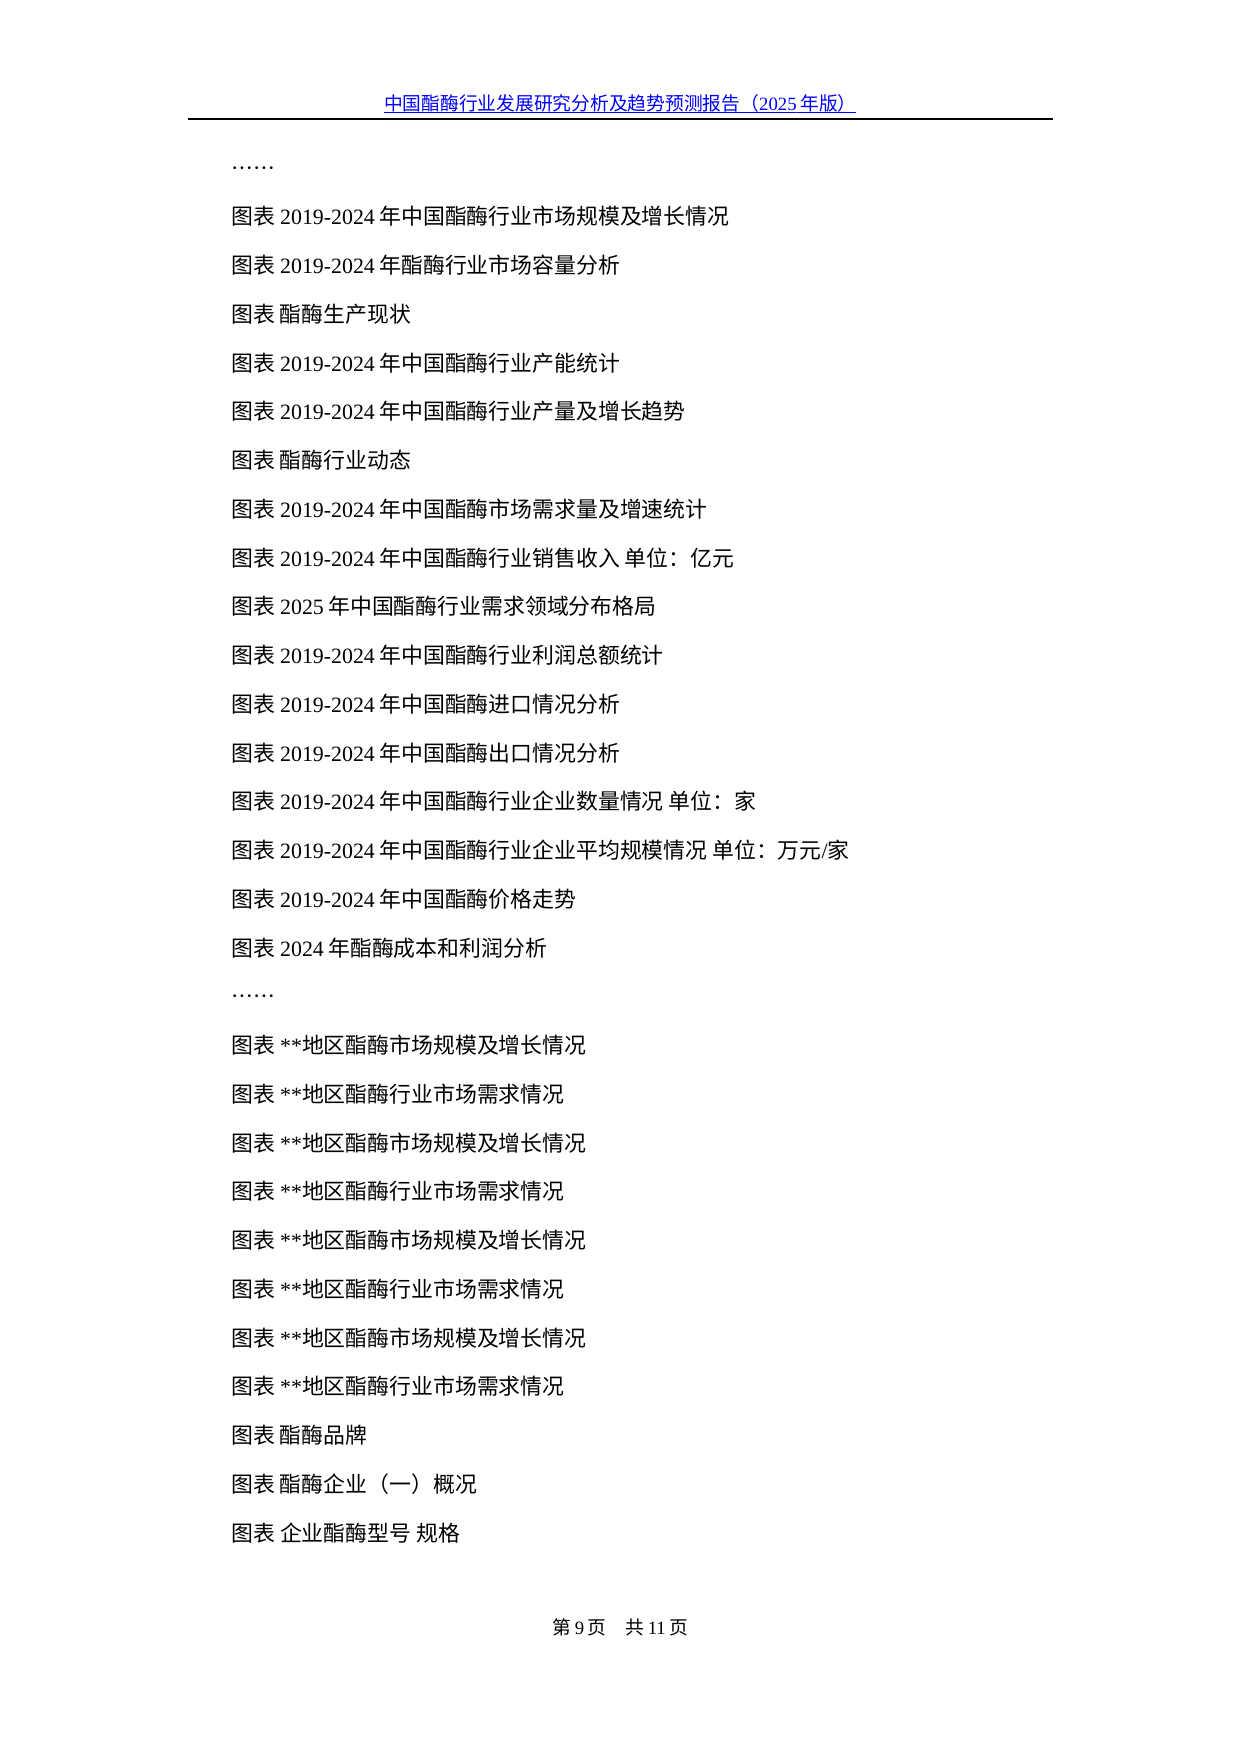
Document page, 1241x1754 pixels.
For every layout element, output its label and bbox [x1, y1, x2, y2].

text [187, 150, 1053, 1548]
